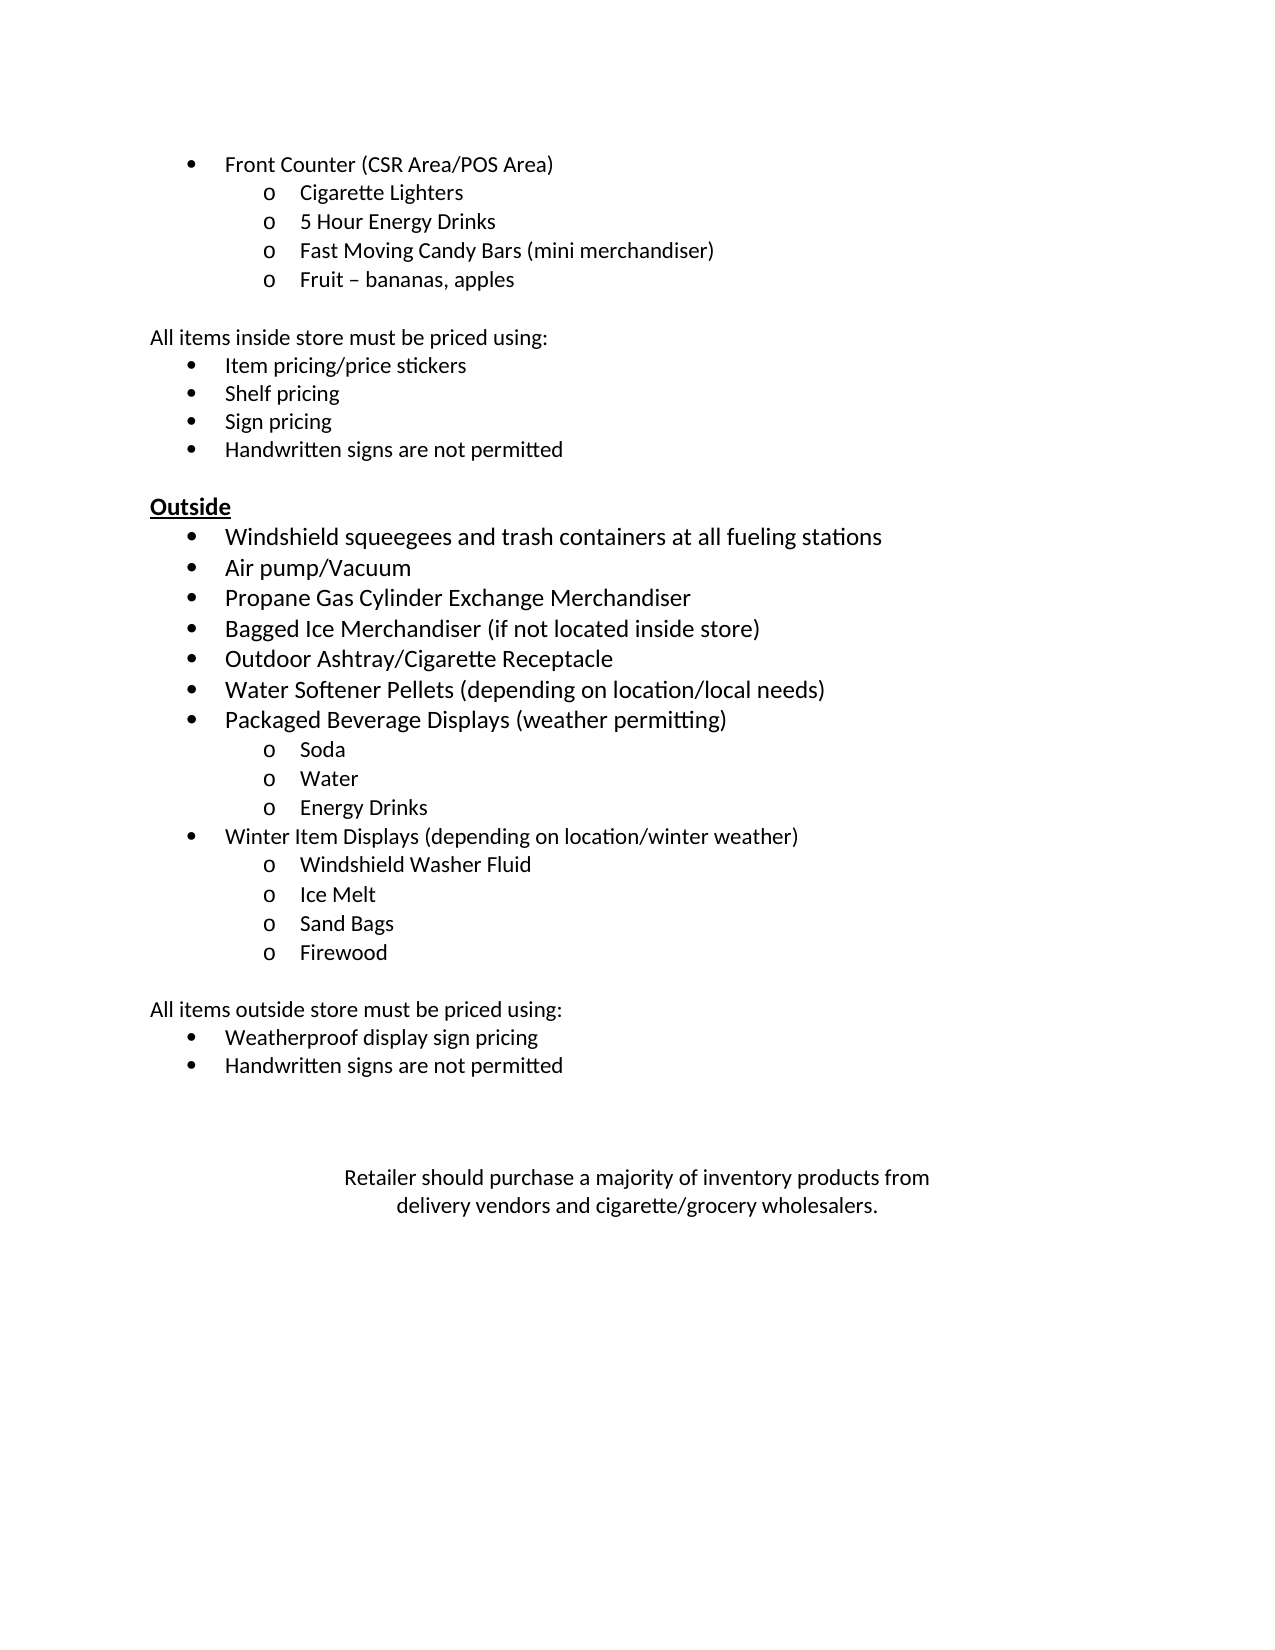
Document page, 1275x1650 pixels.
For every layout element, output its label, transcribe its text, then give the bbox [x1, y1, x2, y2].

text All items inside store must be priced using: [150, 323, 1125, 351]
list Weatherproof display sign pricing [187, 1023, 1125, 1051]
list Packaged Beverage Displays (weather permitting) [187, 704, 1125, 735]
list Cigarette Lighters [262, 178, 1125, 207]
list 5 Hour Energy Drinks [262, 207, 1125, 236]
list Sign pricing [187, 407, 1125, 435]
list Air pump/Vacuum [187, 552, 1125, 582]
list Item pricing/price stickers [187, 351, 1125, 379]
list Firewood [262, 938, 1125, 967]
list Fast Moving Candy Bars (mini merchandiser) [262, 236, 1125, 266]
list Bagged Ice Merchandiser (if not located inside store) [187, 613, 1125, 643]
text All items outside store must be priced using: [150, 995, 1125, 1023]
list Water Softener Pellets (depending on location/local needs) [187, 674, 1125, 704]
text delivery vendors and cigarette/grocery wholesalers. [150, 1191, 1125, 1219]
list Handwritten signs are not permitted [187, 435, 1125, 463]
list Shelf pricing [187, 379, 1125, 407]
list Windshield Washer Fluid [262, 851, 1125, 880]
list Winter Item Displays (depending on location/winter weather) [187, 822, 1125, 851]
list Sand Bags [262, 909, 1125, 938]
list Fruit – bananas, apples [262, 266, 1125, 295]
list Water [262, 764, 1125, 793]
list Windshield squeegees and trash containers at all fueling stations [187, 521, 1125, 552]
list Front Counter (CSR Area/POS Area) [187, 150, 1125, 178]
list Handwritten signs are not permitted [187, 1051, 1125, 1079]
list Energy Drinks [262, 793, 1125, 822]
list Propane Gas Cylinder Exchange Merchandiser [187, 582, 1125, 613]
list Ice Melt [262, 880, 1125, 909]
text Outside [150, 491, 1125, 521]
list Outdoor Ashtray/Cigarette Receptacle [187, 643, 1125, 674]
text Retailer should purchase a majority of inventory products from [150, 1163, 1125, 1191]
list Soda [262, 735, 1125, 764]
